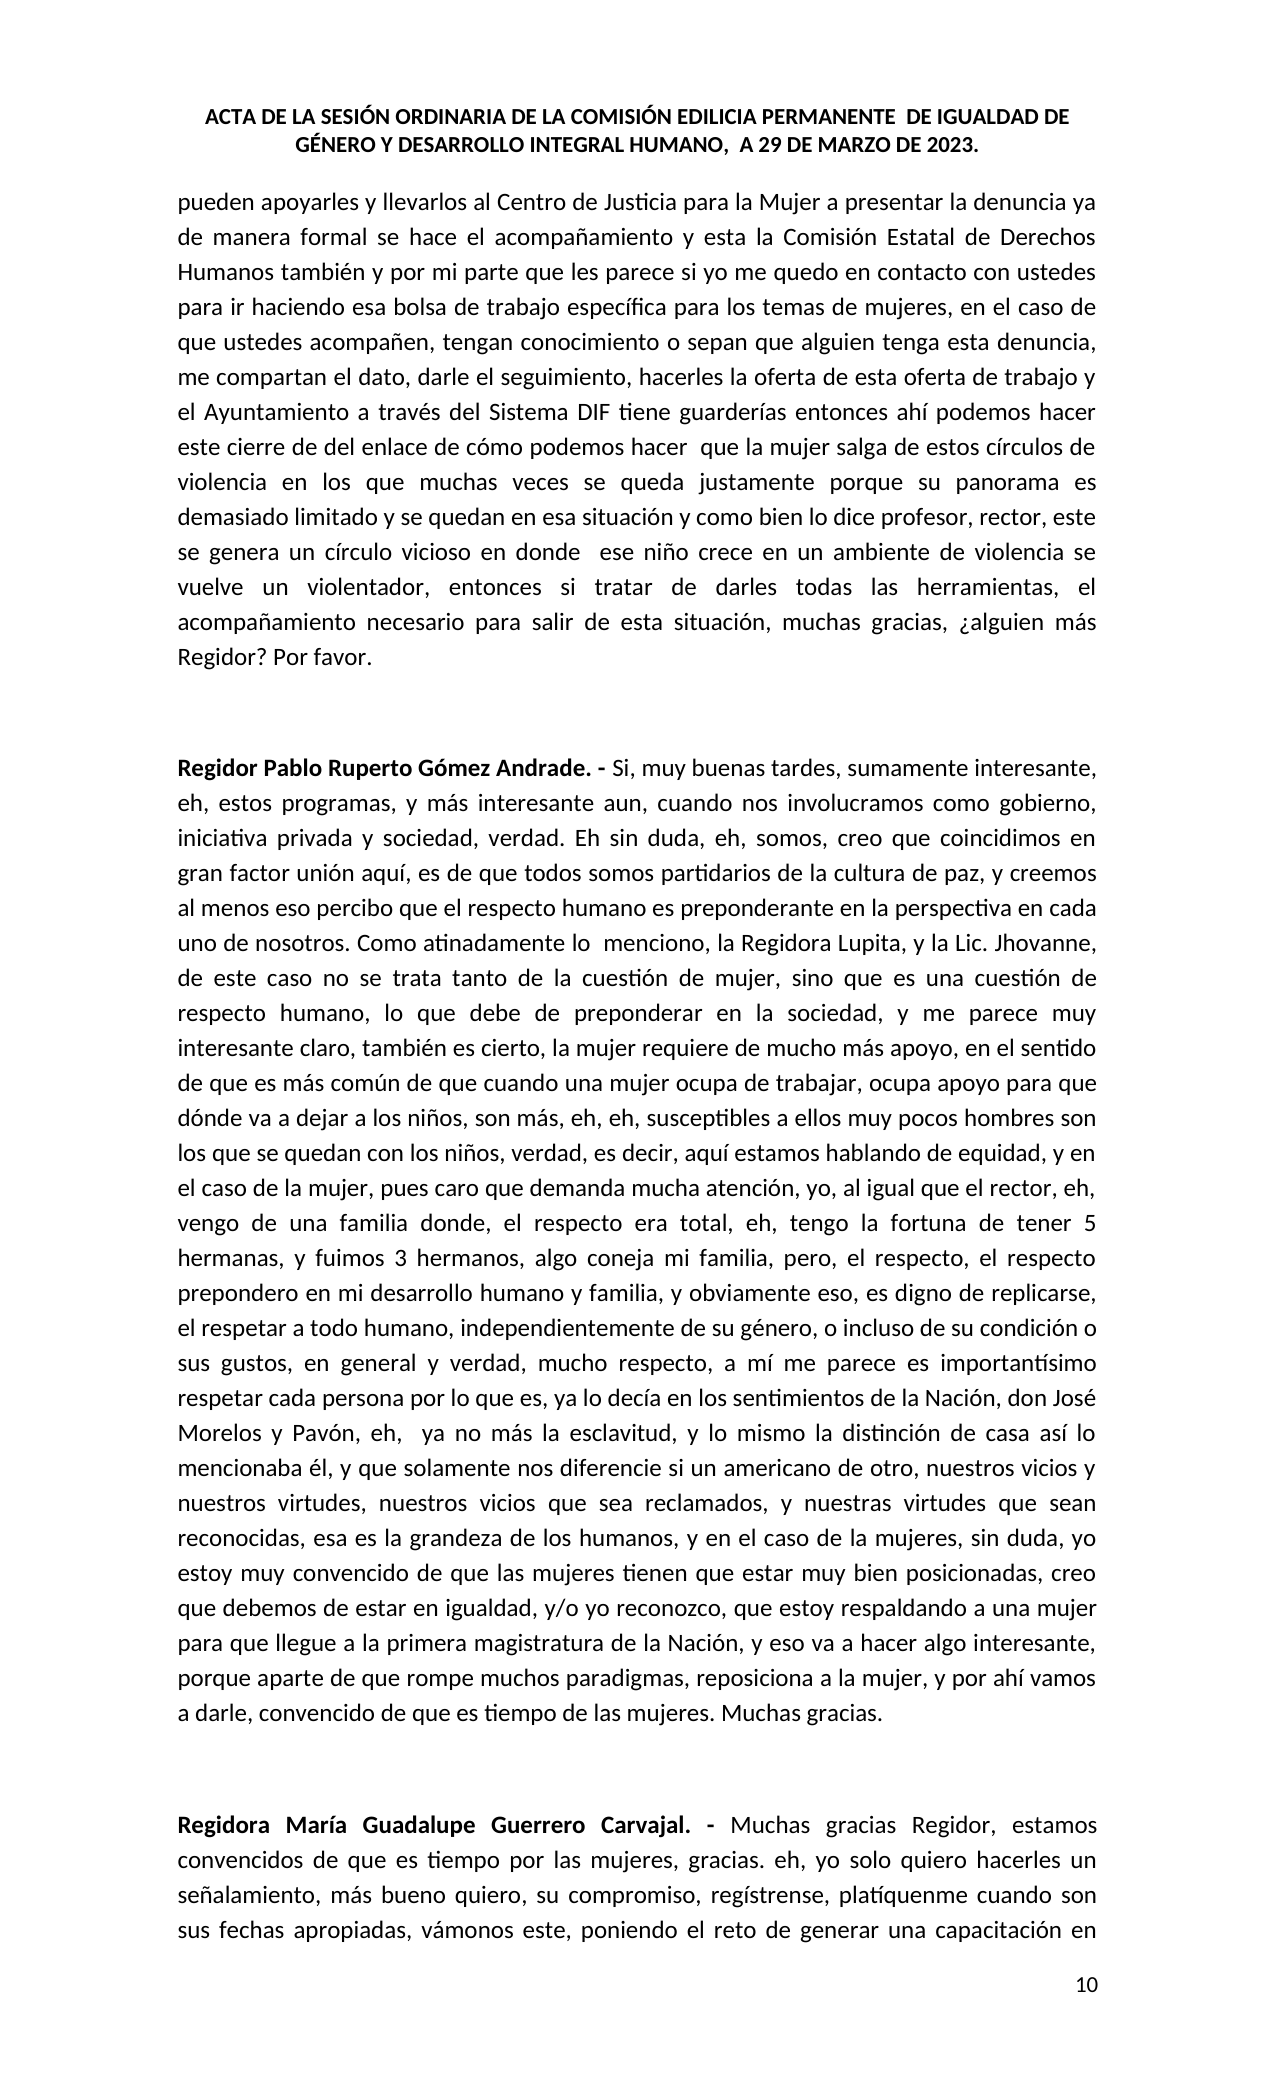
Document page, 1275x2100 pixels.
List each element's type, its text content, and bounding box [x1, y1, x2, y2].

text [177, 186, 1098, 671]
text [177, 1809, 1098, 1945]
text Regidor Pablo Ruperto Gómez Andrade. - Si, muy buenas tardes, sumamente interesante, eh, estos programas, y más interesante aun, cuando nos involucramos como gobierno, iniciativa privada y sociedad, verdad. Eh sin duda, eh, somos, creo que coincidimos en gran factor unión aquí, es de que todos somos partidarios de la cultura de paz, y creemos al menos eso percibo que el respecto humano es preponderante en la perspectiva en cada uno de nosotros. Como atinadamente lo menciono, la Regidora Lupita, y la Lic. Jhovanne, de este caso no se trata tanto de la cuestión de mujer, sino que es una cuestión de respecto humano, lo que debe de preponderar en la sociedad, y me parece muy interesante claro, también es cierto, la mujer requiere de mucho más apoyo, en el sentido de que es más común de que cuando una mujer ocupa de trabajar, ocupa apoyo para que dónde va a dejar a los niños, son más, eh, eh, susceptibles a ellos muy pocos hombres son los que se quedan con los niños, verdad, es decir, aquí estamos hablando de equidad, y en el caso de la mujer, pues caro que demanda mucha atención, yo, al igual que el rector, eh, vengo de una familia donde, el respecto era total, eh, tengo la fortuna de tener 5 hermanas, y fuimos 3 hermanos, algo coneja mi familia, pero, el respecto, el respecto prepondero en mi desarrollo humano y familia, y obviamente eso, es digno de replicarse, el respetar a todo humano, independientemente de su género, o incluso de su condición o sus gustos, en general y verdad, mucho respecto, a mí me parece es importantísimo respetar cada persona por lo que es, ya lo decía en los sentimientos de la Nación, don José Morelos y Pavón, eh, ya no más la esclavitud, y lo mismo la distinción de casa así lo mencionaba él, y que solamente nos diferencie si un americano de otro, nuestros vicios y nuestros virtudes, nuestros vicios que sea reclamados, y nuestras virtudes que sean reconocidas, esa es la grandeza de los humanos, y en el caso de la mujeres, sin duda, yo estoy muy convencido de que las mujeres tienen que estar muy bien posicionadas, creo que debemos de estar en igualdad, y/o yo reconozco, que estoy respaldando a una mujer para que llegue a la primera magistratura de la Nación, y eso va a hacer algo interesante, porque aparte de que rompe muchos paradigmas, reposiciona a la mujer, y por ahí vamos a darle, convencido de que es tiempo de las mujeres. Muchas gracias. [177, 752, 1098, 1728]
